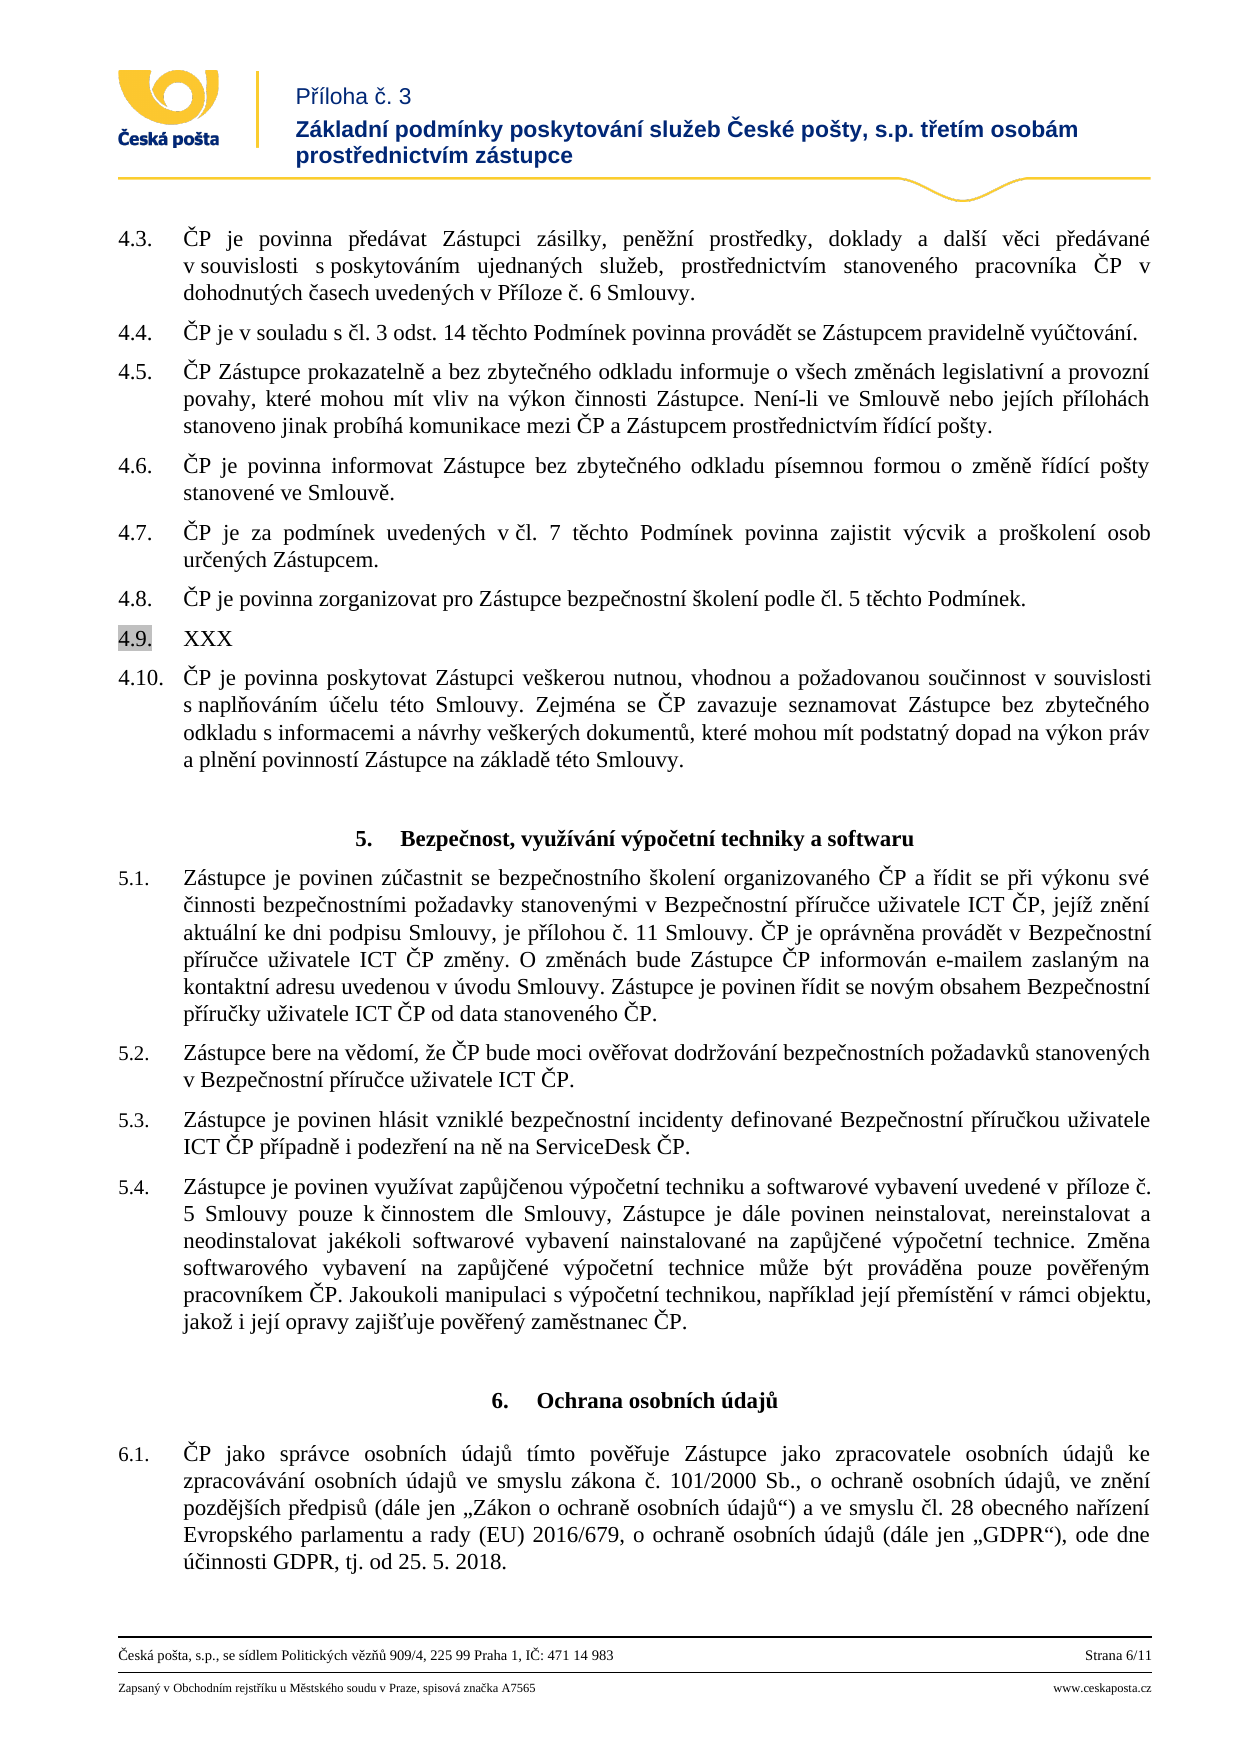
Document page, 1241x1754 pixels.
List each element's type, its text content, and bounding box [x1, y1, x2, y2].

list Ochrana osobních údajů [118, 1387, 1152, 1413]
picture [118, 177, 1151, 202]
list ČP jako správce osobních údajů tímto pověřuje Zástupce jako zpracovatele osobních údajů ke zpracovávání osobních údajů ve smyslu zákona č. 101/2000 Sb., o ochraně osobních údajů, ve znění pozdějších předpisů (dále jen „Zákon o ochraně osobních údajů“) a ve smyslu čl. 28 obecného nařízení Evropského parlamentu a rady (EU) 2016/679, o ochraně osobních údajů (dále jen „GDPR“), ode dne účinnosti GDPR, tj. od 25. 5. 2018. [118, 1440, 1152, 1575]
list XXX [118, 624, 1152, 652]
list ČP Zástupce prokazatelně a bez zbytečného odkladu informuje o všech změnách legislativní a provozní povahy, které mohou mít vliv na výkon činnosti Zástupce. Není-li ve Smlouvě nebo jejích přílohách stanoveno jinak probíhá komunikace mezi ČP a Zástupcem prostřednictvím řídící pošty. [118, 358, 1152, 439]
list ČP je povinna poskytovat Zástupci veškerou nutnou, vhodnou a požadovanou součinnost v souvislosti s naplňováním účelu této Smlouvy. Zejména se ČP zavazuje seznamovat Zástupce bez zbytečného odkladu s informacemi a návrhy veškerých dokumentů, které mohou mít podstatný dopad na výkon práv a plnění povinností Zástupce na základě této Smlouvy. [118, 664, 1152, 772]
list ČP je v souladu s čl. 3 odst. 14 těchto Podmínek povinna provádět se Zástupcem pravidelně vyúčtování. [118, 318, 1152, 345]
list Zástupce je povinen hlásit vzniklé bezpečnostní incidenty definované Bezpečnostní příručkou uživatele ICT ČP případně i podezření na ně na ServiceDesk ČP. [118, 1106, 1152, 1160]
list ČP je povinna informovat Zástupce bez zbytečného odkladu písemnou formou o změně řídící pošty stanovené ve Smlouvě. [118, 452, 1152, 506]
list Bezpečnost, využívání výpočetní techniky a softwaru [118, 824, 1152, 852]
list ČP je za podmínek uvedených v čl. 7 těchto Podmínek povinna zajistit výcvik a proškolení osob určených Zástupcem. [118, 518, 1152, 572]
list Zástupce bere na vědomí, že ČP bude moci ověřovat dodržování bezpečnostních požadavků stanovených v Bezpečnostní příručce uživatele ICT ČP. [118, 1039, 1152, 1093]
list ČP je povinna předávat Zástupci zásilky, peněžní prostředky, doklady a další věci předávané v souvislosti s poskytováním ujednaných služeb, prostřednictvím stanoveného pracovníka ČP v dohodnutých časech uvedených v Příloze č. 6 Smlouvy. [118, 224, 1152, 306]
list Zástupce je povinen využívat zapůjčenou výpočetní techniku a softwarové vybavení uvedené v příloze č. 5 Smlouvy pouze k činnostem dle Smlouvy, Zástupce je dále povinen neinstalovat, nereinstalovat a neodinstalovat jakékoli softwarové vybavení nainstalované na zapůjčené výpočetní technice. Změna softwarového vybavení na zapůjčené výpočetní technice může být prováděna pouze pověřeným pracovníkem ČP. Jakoukoli manipulaci s výpočetní technikou, například její přemístění v rámci objektu, jakož i její opravy zajišťuje pověřený zaměstnanec ČP. [118, 1172, 1152, 1335]
list Zástupce je povinen zúčastnit se bezpečnostního školení organizovaného ČP a řídit se při výkonu své činnosti bezpečnostními požadavky stanovenými v Bezpečnostní příručce uživatele ICT ČP, jejíž znění aktuální ke dni podpisu Smlouvy, je přílohou č. 11 Smlouvy. ČP je oprávněna provádět v Bezpečnostní příručce uživatele ICT ČP změny. O změnách bude Zástupce ČP informován e-mailem zaslaným na kontaktní adresu uvedenou v úvodu Smlouvy. Zástupce je povinen řídit se novým obsahem Bezpečnostní příručky uživatele ICT ČP od data stanoveného ČP. [118, 864, 1152, 1027]
picture [118, 70, 219, 148]
list ČP je povinna zorganizovat pro Zástupce bezpečnostní školení podle čl. 5 těchto Podmínek. [118, 585, 1152, 612]
